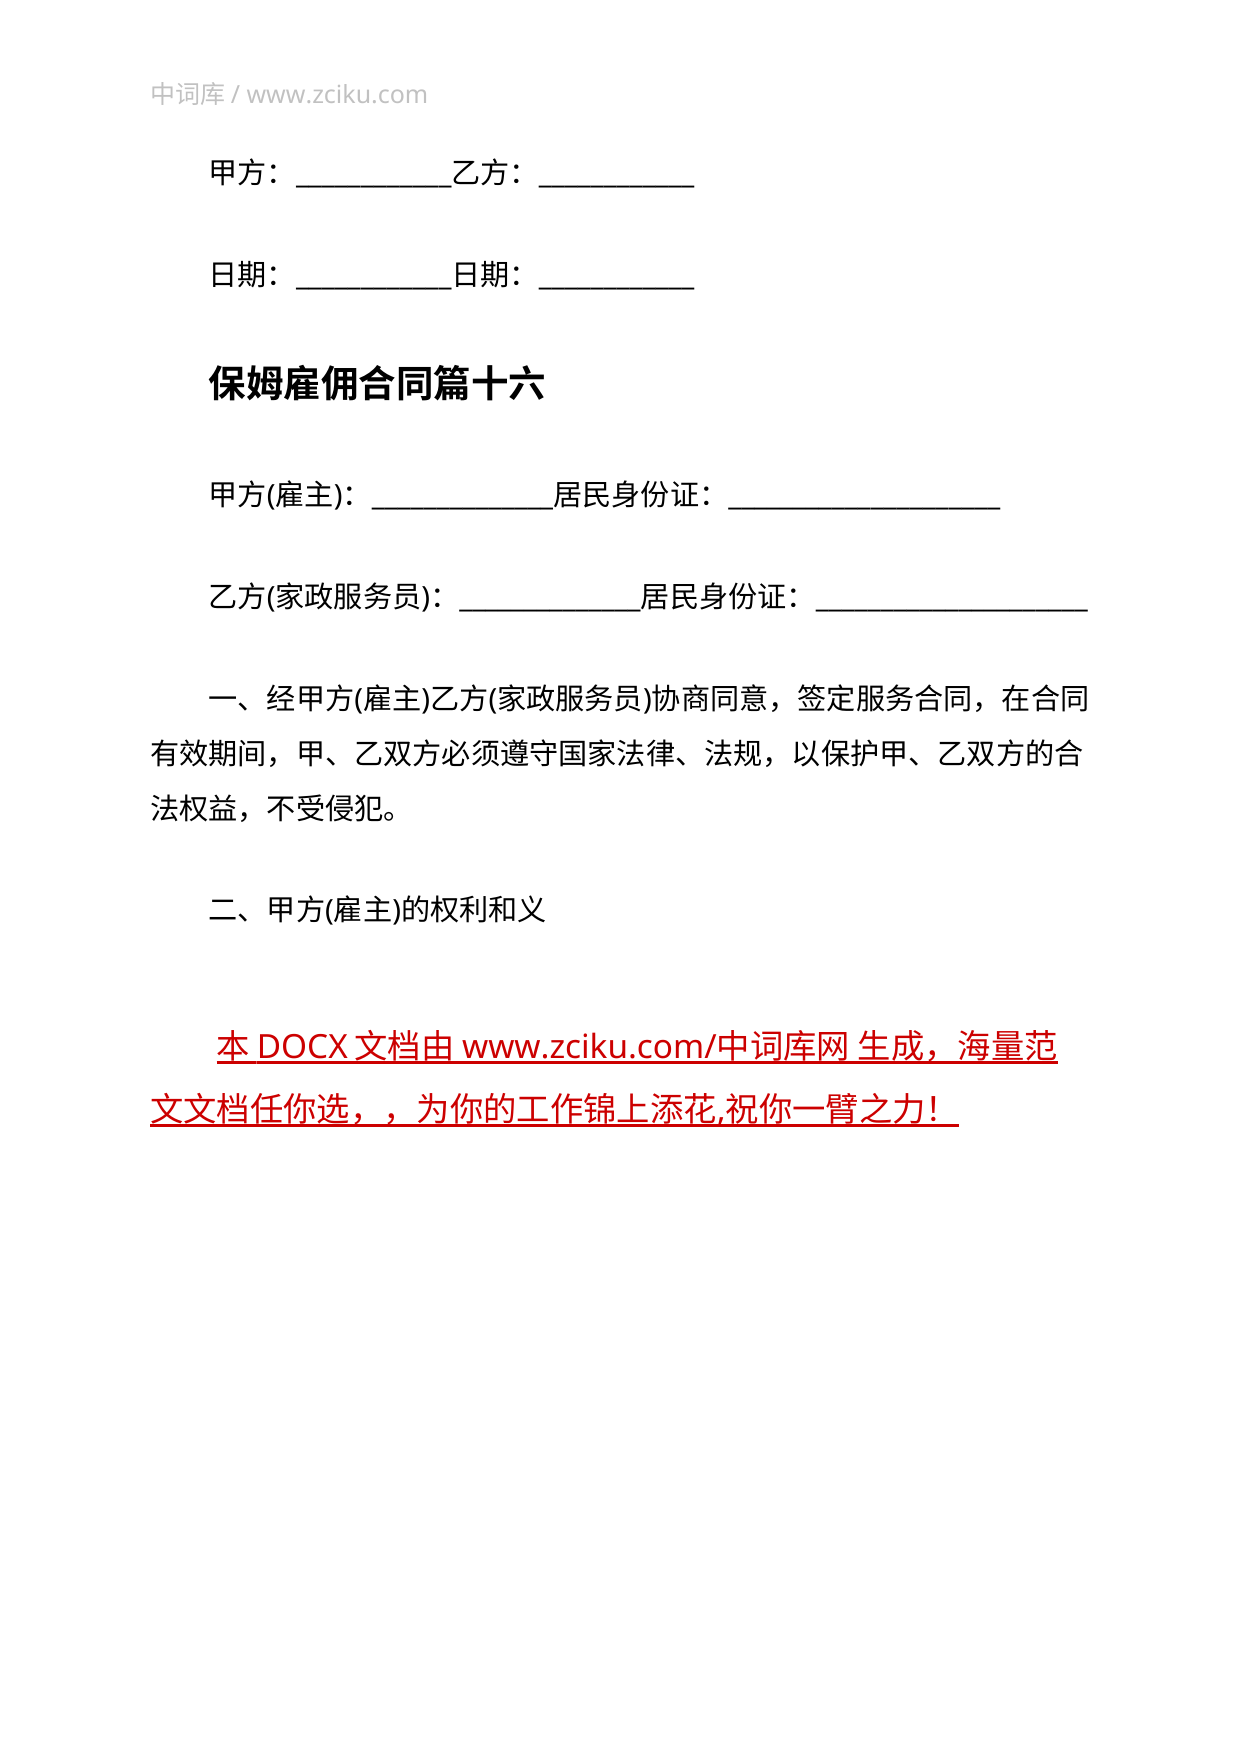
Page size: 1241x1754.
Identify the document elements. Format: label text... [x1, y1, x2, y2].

text 一、经甲方(雇主)乙方(家政服务员)协商同意，签定服务合同，在合同有效期间，甲、乙双方必须遵守国家法律、法规，以保护甲、乙双方的合法权益，不受侵犯。 [150, 675, 1090, 827]
text 保姆雇佣合同篇十六 [150, 354, 1090, 408]
text 日期：____________日期：____________ [150, 252, 1090, 294]
text 甲方：____________乙方：____________ [150, 150, 1090, 192]
text 乙方(家政服务员)：______________居民身份证：_____________________ [150, 573, 1090, 616]
text 二、甲方(雇主)的权利和义 [150, 887, 1090, 929]
text 甲方(雇主)：______________居民身份证：_____________________ [150, 471, 1090, 514]
text 本DOCX文档由 www.zciku.com/中词库网 生成，海量范文文档任你选，，为你的工作锦上添花,祝你一臂之力！ [150, 1020, 1090, 1131]
